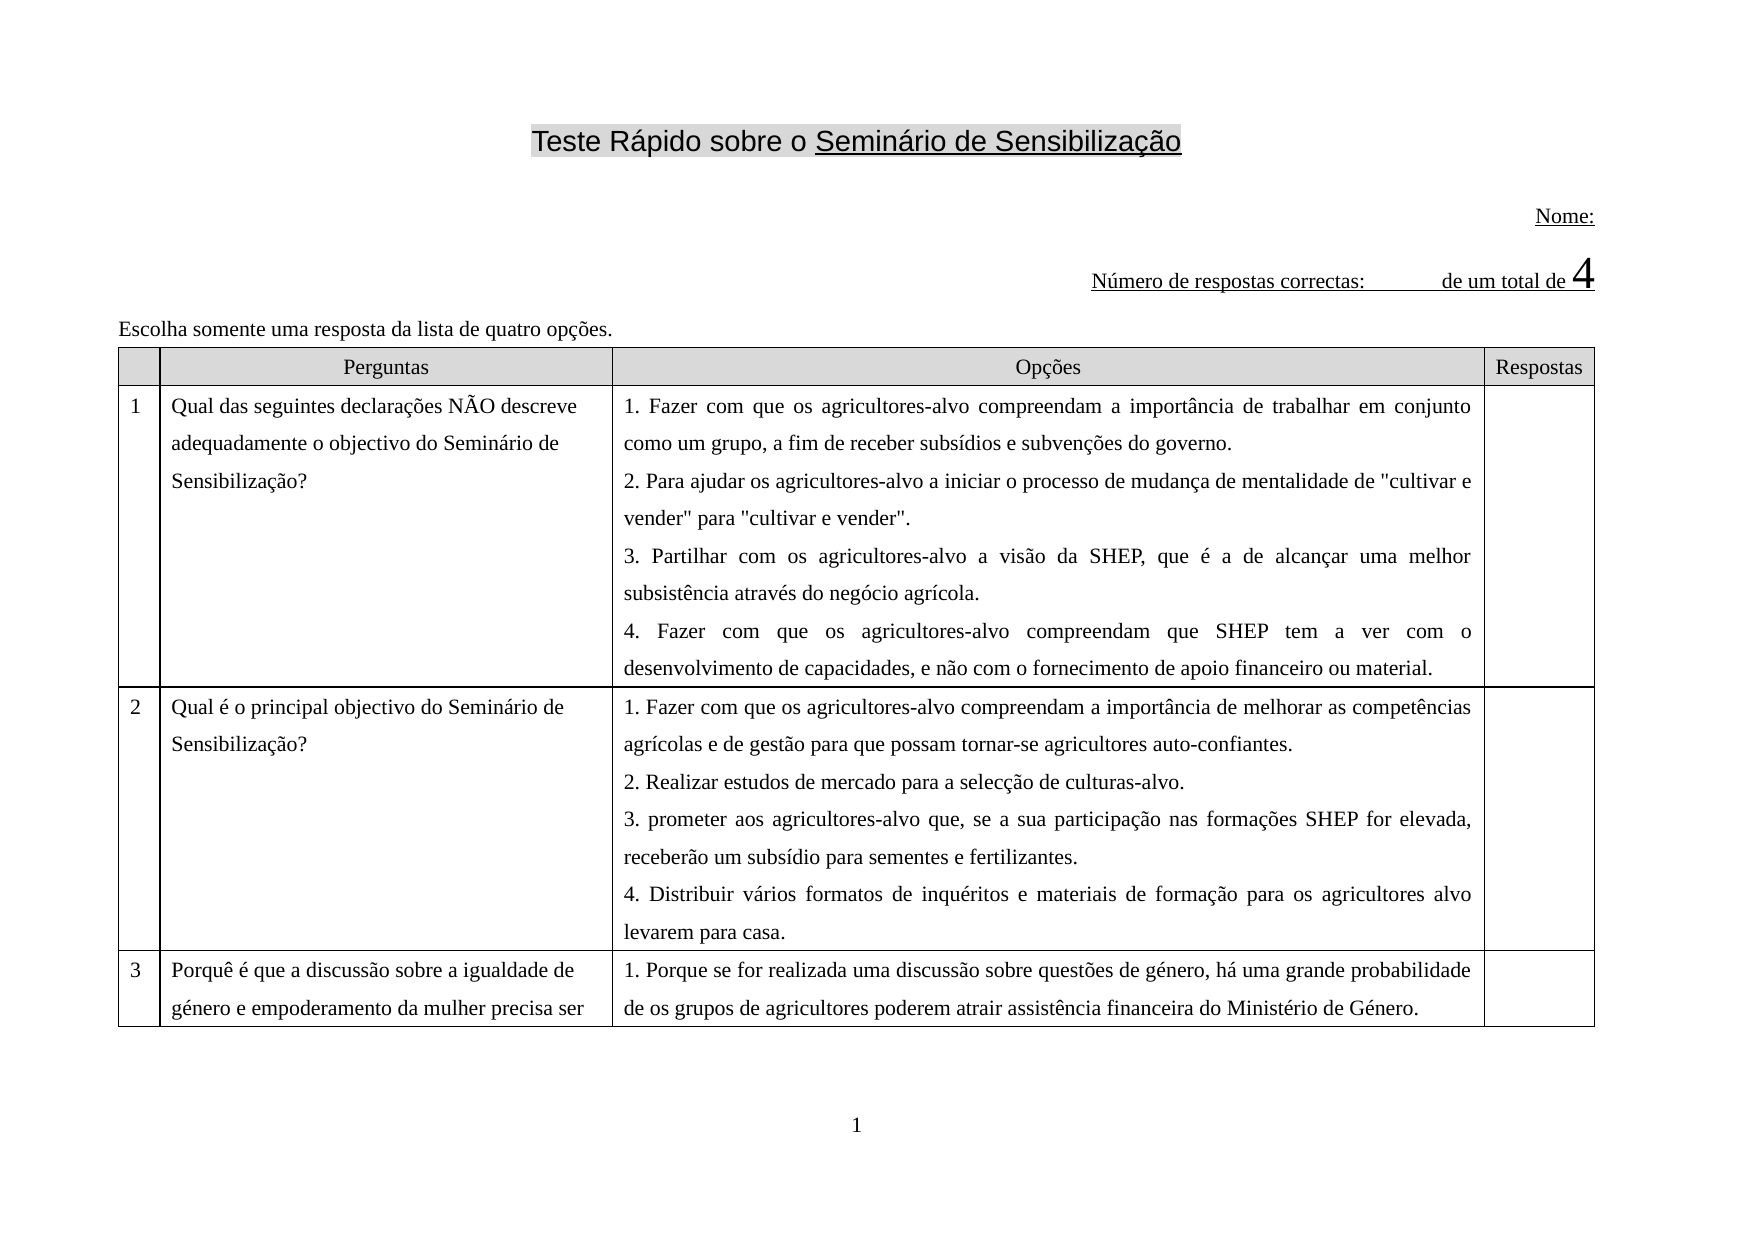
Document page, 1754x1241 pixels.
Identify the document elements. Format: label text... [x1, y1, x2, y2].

table_cell Qual das seguintes declarações NÃO descreve adequadamente o objectivo do Seminário de Sensibilização? [161, 386, 612, 686]
table_header Perguntas [161, 348, 612, 385]
table_cell 2 [119, 688, 159, 950]
table_cell [1485, 951, 1594, 1026]
table_cell 1. Fazer com que os agricultores-alvo compreendam a importância de trabalhar em conjunto como um grupo, a fim de receber subsídios e subvenções do governo. 2. Para ajudar os agricultores-alvo a iniciar o processo de mudança de mentalidade de "cultivar e vender" para "cultivar e vender". 3. Partilhar com os agricultores-alvo a visão da SHEP, que é a de alcançar uma melhor subsistência através do negócio agrícola. 4. Fazer com que os agricultores-alvo compreendam que SHEP tem a ver com o desenvolvimento de capacidades, e não com o fornecimento de apoio financeiro ou material. [613, 386, 1484, 686]
text Nome: [118, 197, 1595, 234]
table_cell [161, 951, 612, 1026]
table_cell [1485, 688, 1594, 950]
table_cell 3 [119, 951, 159, 1026]
table_header Opções [613, 348, 1484, 385]
text Escolha somente uma resposta da lista de quatro opções. [118, 309, 1595, 347]
table_cell 1. Fazer com que os agricultores-alvo compreendam a importância de melhorar as competências agrícolas e de gestão para que possam tornar-se agricultores auto-confiantes. 2. Realizar estudos de mercado para a selecção de culturas-alvo. 3. prometer aos agricultores-alvo que, se a sua participação nas formações SHEP for elevada, receberão um subsídio para sementes e fertilizantes. 4. Distribuir vários formatos de inquéritos e materiais de formação para os agricultores alvo levarem para casa. [613, 688, 1484, 950]
table_header Respostas [1485, 348, 1594, 385]
table_cell [1485, 386, 1594, 686]
table_cell 1 [119, 386, 159, 686]
text Teste Rápido sobre o Seminário de Sensibilização [118, 122, 1595, 159]
text Número de respostas correctas: de um total de 4 [118, 234, 1595, 309]
table_header [119, 348, 159, 385]
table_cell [613, 951, 1484, 1026]
table_cell Qual é o principal objectivo do Seminário de Sensibilização? [161, 688, 612, 950]
